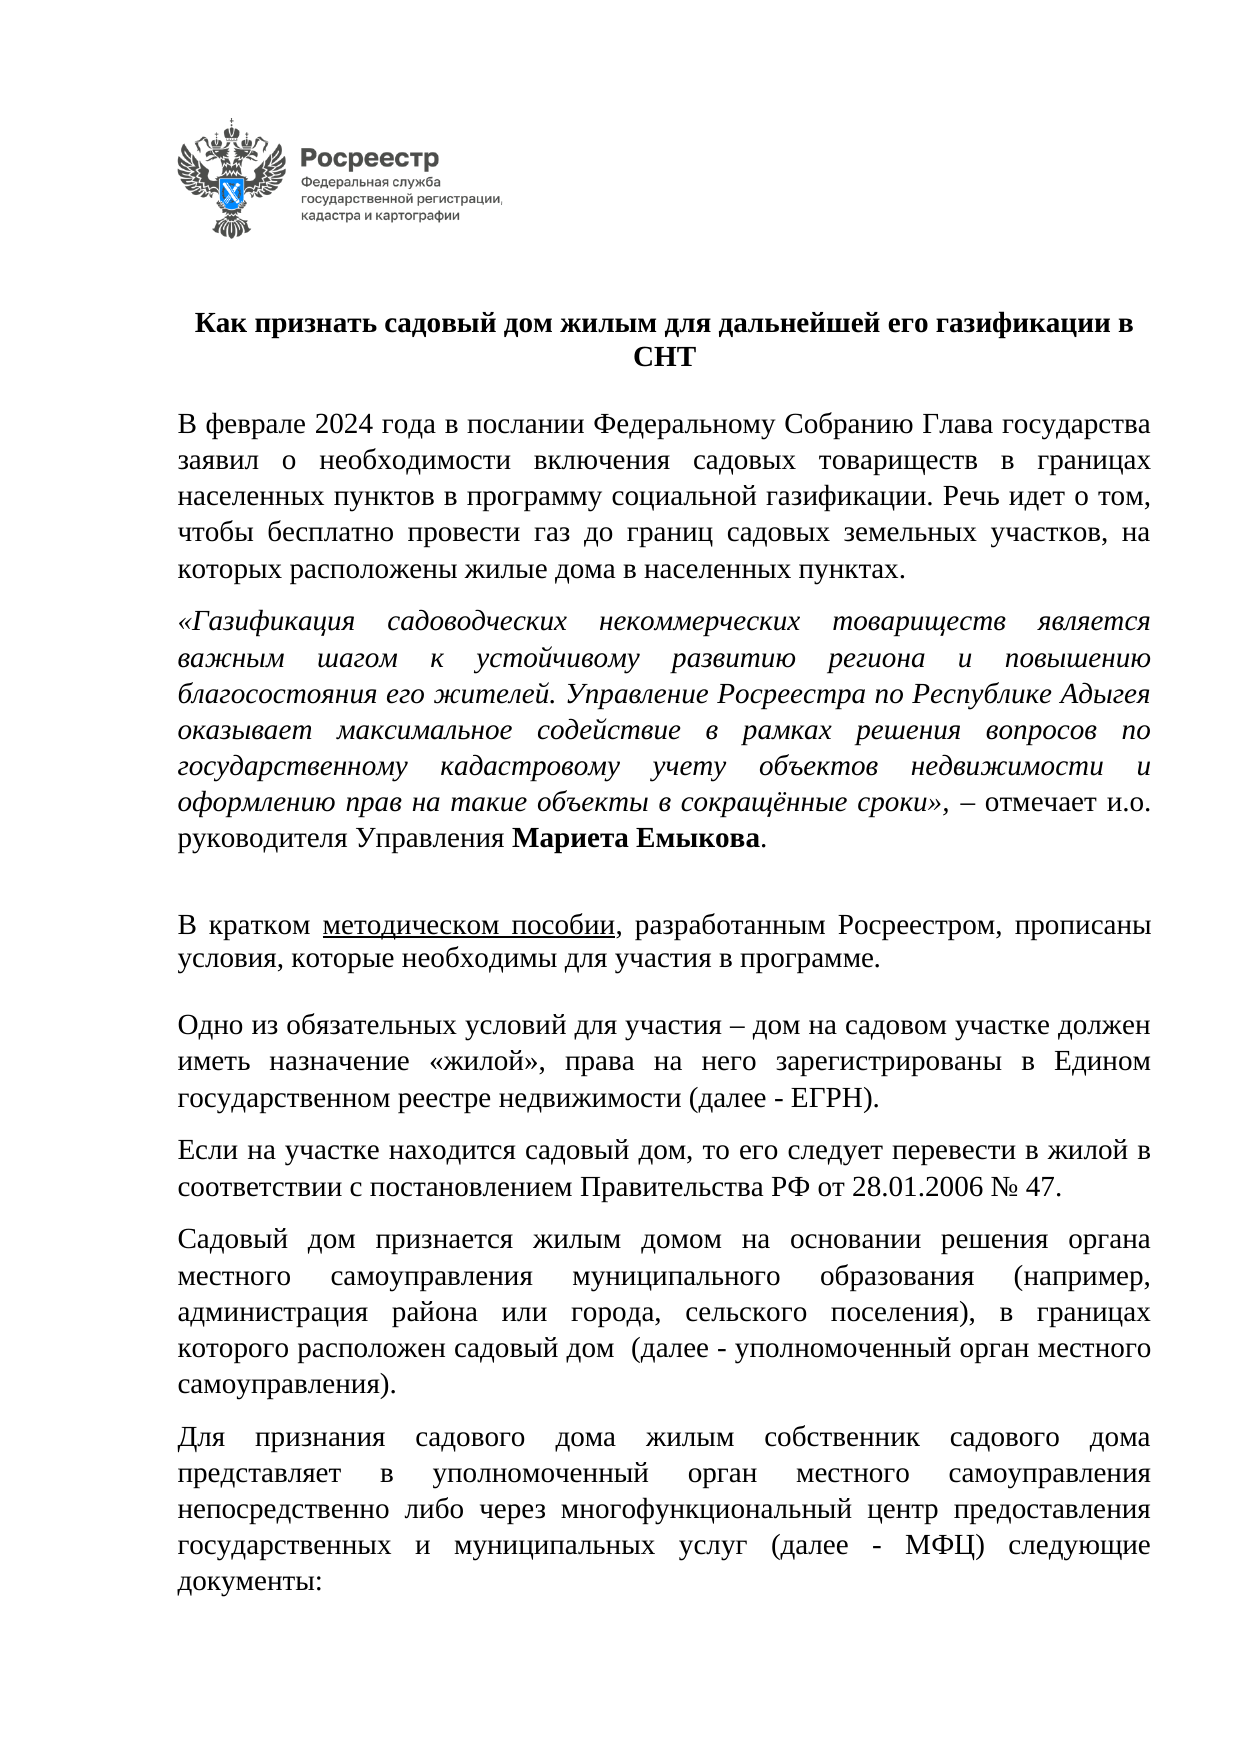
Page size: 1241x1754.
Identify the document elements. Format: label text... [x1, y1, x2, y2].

text «Газификация садоводческих некоммерческих товариществ является важным шагом к устойчивому развитию региона и повышению благосостояния его жителей. Управление Росреестра по Республике Адыгея оказывает максимальное содействие в рамках решения вопросов по государственному кадастровому учету объектов недвижимости и оформлению прав на такие объекты в сокращённые сроки», – отмечает и.о. руководителя Управления Мариета Емыкова. [177, 603, 1152, 854]
text Для признания садового дома жилым собственник садового дома представляет в уполномоченный орган местного самоуправления непосредственно либо через многофункциональный центр предоставления государственных и муниципальных услуг (далее - МФЦ) следующие документы: [177, 1419, 1152, 1597]
text Садовый дом признается жилым домом на основании решения органа местного самоуправления муниципального образования (например, администрация района или города, сельского поселения), в границах которого расположен садовый дом (далее - уполномоченный орган местного самоуправления). [177, 1221, 1152, 1399]
text Как признать садовый дом жилым для дальнейшей его газификации в СНТ [177, 306, 1152, 373]
text В кратком методическом пособии, разработанным Росреестром, прописаны условия, которые необходимы для участия в программе. [177, 907, 1152, 974]
text В феврале 2024 года в послании Федеральному Собранию Глава государства заявил о необходимости включения садовых товариществ в границах населенных пунктов в программу социальной газификации. Речь идет о том, чтобы бесплатно провести газ до границ садовых земельных участков, на которых расположены жилые дома в населенных пунктах. [177, 406, 1152, 584]
text Одно из обязательных условий для участия – дом на садовом участке должен иметь назначение «жилой», права на него зарегистрированы в Едином государственном реестре недвижимости (далее - ЕГРН). [177, 1007, 1152, 1113]
picture [177, 118, 503, 239]
text Если на участке находится садовый дом, то его следует перевести в жилой в соответствии с постановлением Правительства РФ от 28.01.2006 № 47. [177, 1132, 1152, 1202]
